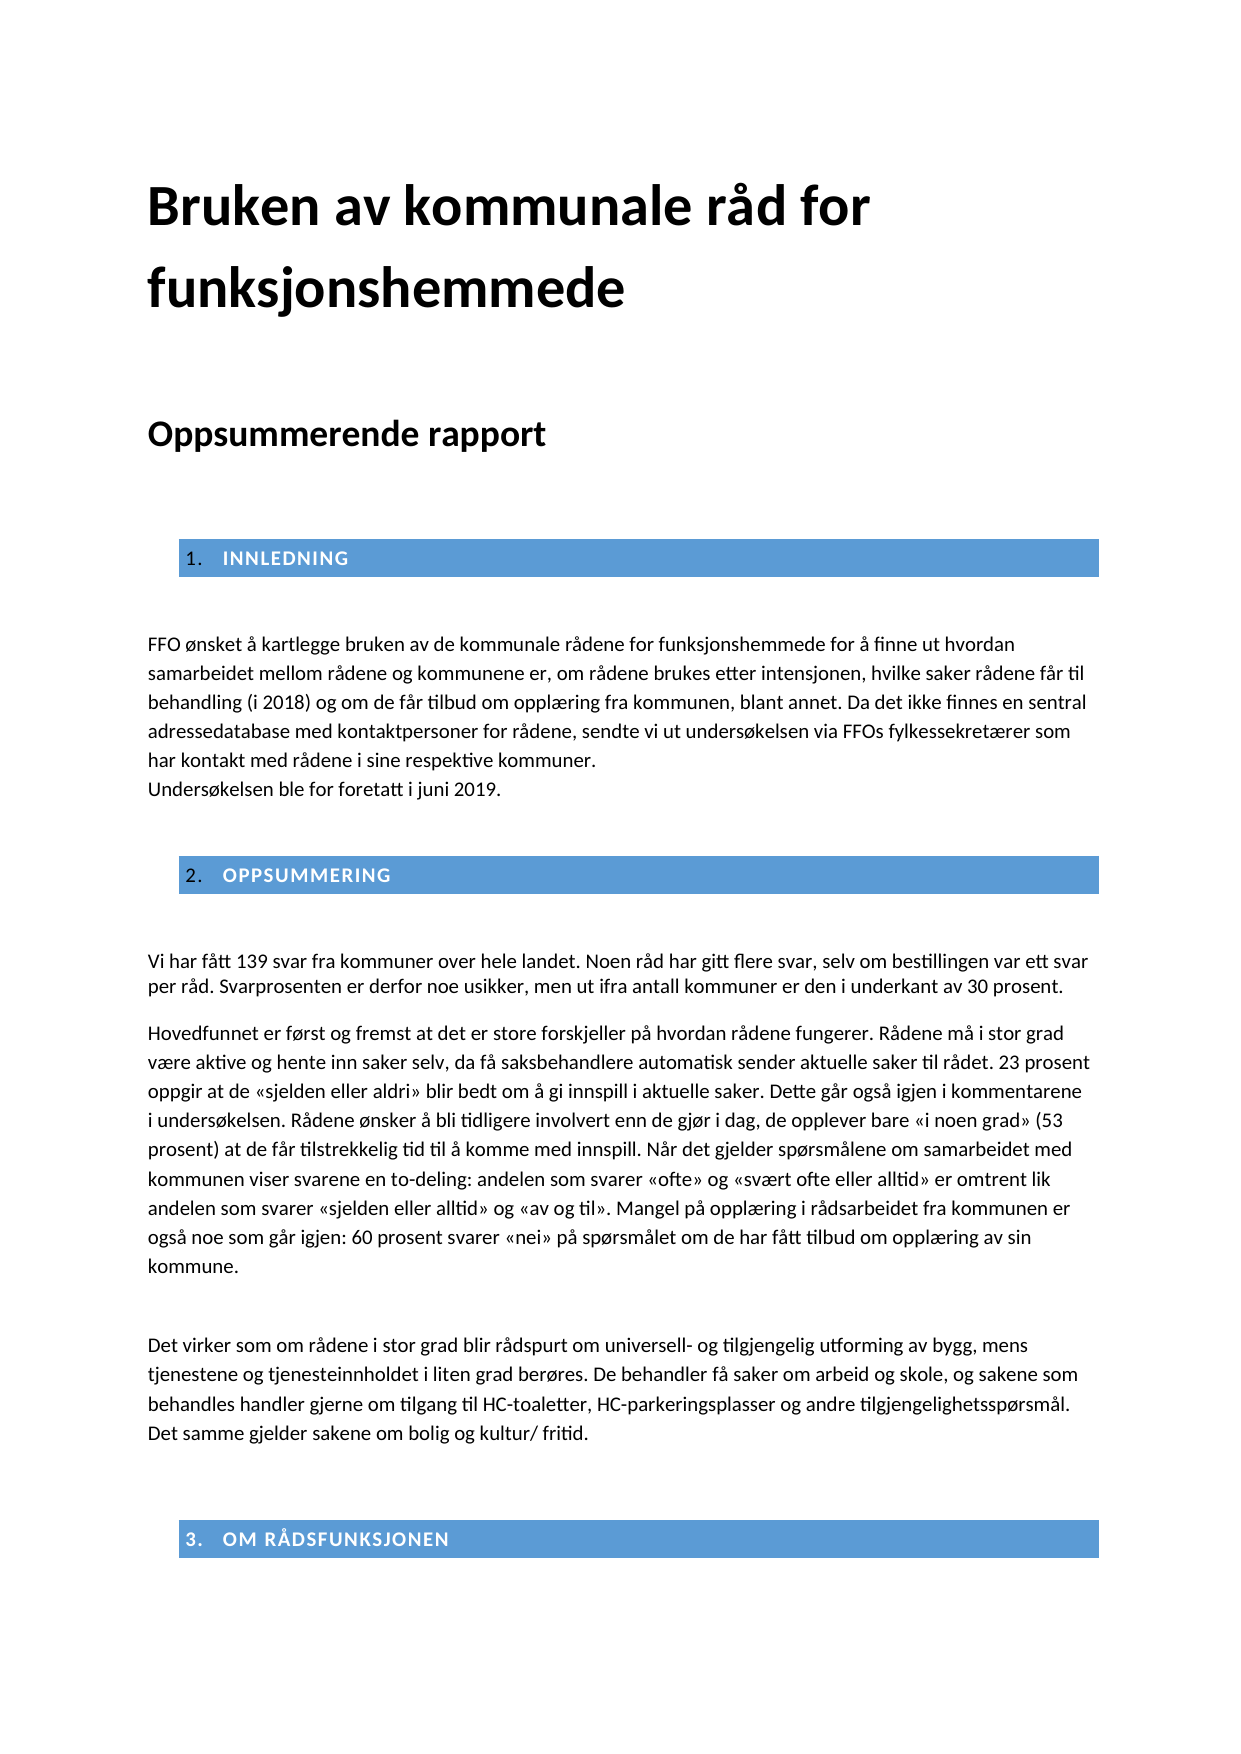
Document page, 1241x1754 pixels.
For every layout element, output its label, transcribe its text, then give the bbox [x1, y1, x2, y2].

subtitle Om rådsfunksjonen [185, 1526, 1093, 1552]
text Det virker som om rådene i stor grad blir rådspurt om universell- og tilgjengelig utforming av bygg, mens tjenestene og tjenesteinnholdet i liten grad berøres. De behandler få saker om arbeid og skole, og sakene som behandles handler gjerne om tilgang til HC-toaletter, HC-parkeringsplasser og andre tilgjengelighetsspørsmål. Det samme gjelder sakene om bolig og kultur/ fritid. [148, 1332, 1093, 1445]
subtitle Oppsummering [185, 862, 1093, 887]
text Hovedfunnet er først og fremst at det er store forskjeller på hvordan rådene fungerer. Rådene må i stor grad være aktive og hente inn saker selv, da få saksbehandlere automatisk sender aktuelle saker til rådet. 23 prosent oppgir at de «sjelden eller aldri» blir bedt om å gi innspill i aktuelle saker. Dette går også igjen i kommentarene i undersøkelsen. Rådene ønsker å bli tidligere involvert enn de gjør i dag, de opplever bare «i noen grad» (53 prosent) at de får tilstrekkelig tid til å komme med innspill. Når det gjelder spørsmålene om samarbeidet med kommunen viser svarene en to-deling: andelen som svarer «ofte» og «svært ofte eller alltid» er omtrent lik andelen som svarer «sjelden eller alltid» og «av og til». Mangel på opplæring i rådsarbeidet fra kommunen er også noe som går igjen: 60 prosent svarer «nei» på spørsmålet om de har fått tilbud om opplæring av sin kommune. [148, 1020, 1093, 1308]
subtitle Innledning [185, 545, 1093, 571]
text FFO ønsket å kartlegge bruken av de kommunale rådene for funksjonshemmede for å finne ut hvordan samarbeidet mellom rådene og kommunene er, om rådene brukes etter intensjonen, hvilke saker rådene får til behandling (i 2018) og om de får tilbud om opplæring fra kommunen, blant annet. Da det ikke finnes en sentral adressedatabase med kontaktpersoner for rådene, sendte vi ut undersøkelsen via FFOs fylkessekretærer som har kontakt med rådene i sine respektive kommuner. Undersøkelsen ble for foretatt i juni 2019. [148, 602, 1093, 831]
text Bruken av kommunale råd for funksjonshemmede Oppsummerende rapport [148, 168, 1093, 514]
text Vi har fått 139 svar fra kommuner over hele landet. Noen råd har gitt flere svar, selv om bestillingen var ett svar per råd. Svarprosenten er derfor noe usikker, men ut ifra antall kommuner er den i underkant av 30 prosent. [148, 948, 1093, 999]
